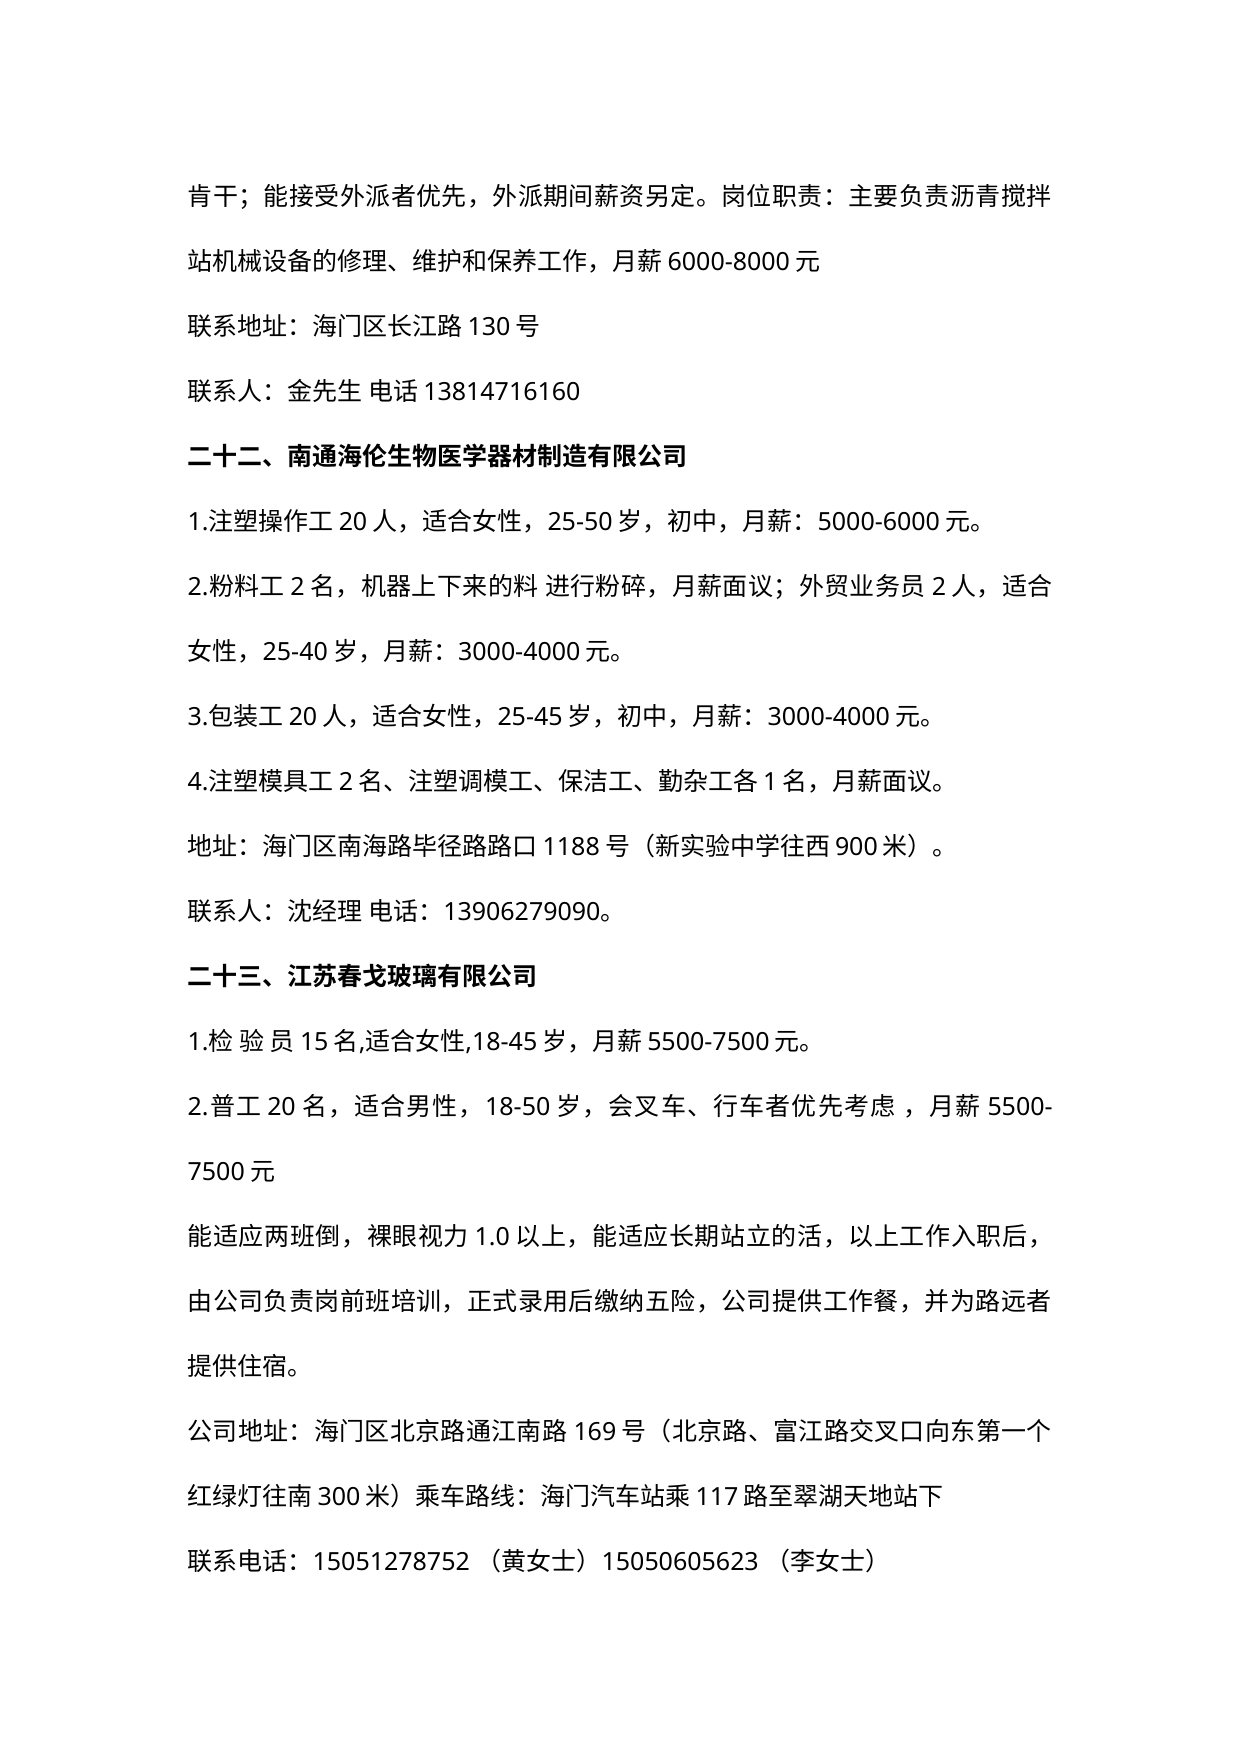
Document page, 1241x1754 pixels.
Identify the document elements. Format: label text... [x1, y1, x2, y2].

text 2.粉料工2名，机器上下来的料 进行粉碎，月薪面议；外贸业务员2人，适合女性，25-40岁，月薪：3000-4000元。 [187, 552, 1053, 682]
text 1.检 验 员15名,适合女性,18-45岁，月薪5500-7500元。 [187, 1007, 1053, 1072]
text 公司地址：海门区北京路通江南路169号（北京路、富江路交叉口向东第一个红绿灯往南300米）乘车路线：海门汽车站乘117路至翠湖天地站下 [187, 1397, 1053, 1527]
text 联系电话：15051278752 （黄女士）15050605623 （李女士） [187, 1527, 1053, 1592]
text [187, 162, 1053, 292]
text 能适应两班倒，裸眼视力1.0以上，能适应长期站立的活，以上工作入职后，由公司负责岗前班培训，正式录用后缴纳五险，公司提供工作餐，并为路远者提供住宿。 [187, 1202, 1053, 1397]
text 4.注塑模具工2名、注塑调模工、保洁工、勤杂工各1名，月薪面议。 [187, 747, 1053, 812]
text 联系人：金先生 电话13814716160 [187, 357, 1053, 422]
text 二十三、江苏春戈玻璃有限公司 [187, 942, 1053, 1007]
text 3.包装工20人，适合女性，25-45岁，初中，月薪：3000-4000元。 [187, 682, 1053, 747]
text 二十二、南通海伦生物医学器材制造有限公司 [187, 422, 1053, 487]
text 联系地址：海门区长江路130号 [187, 292, 1053, 357]
text 地址：海门区南海路毕径路路口1188号（新实验中学往西900米）。 [187, 812, 1053, 877]
text 联系人：沈经理 电话：13906279090。 [187, 877, 1053, 942]
text 2.普工20名，适合男性，18-50岁，会叉车、行车者优先考虑 ，月薪5500-7500元 [187, 1072, 1053, 1202]
text 1.注塑操作工20人，适合女性，25-50岁，初中，月薪：5000-6000元。 [187, 487, 1053, 552]
